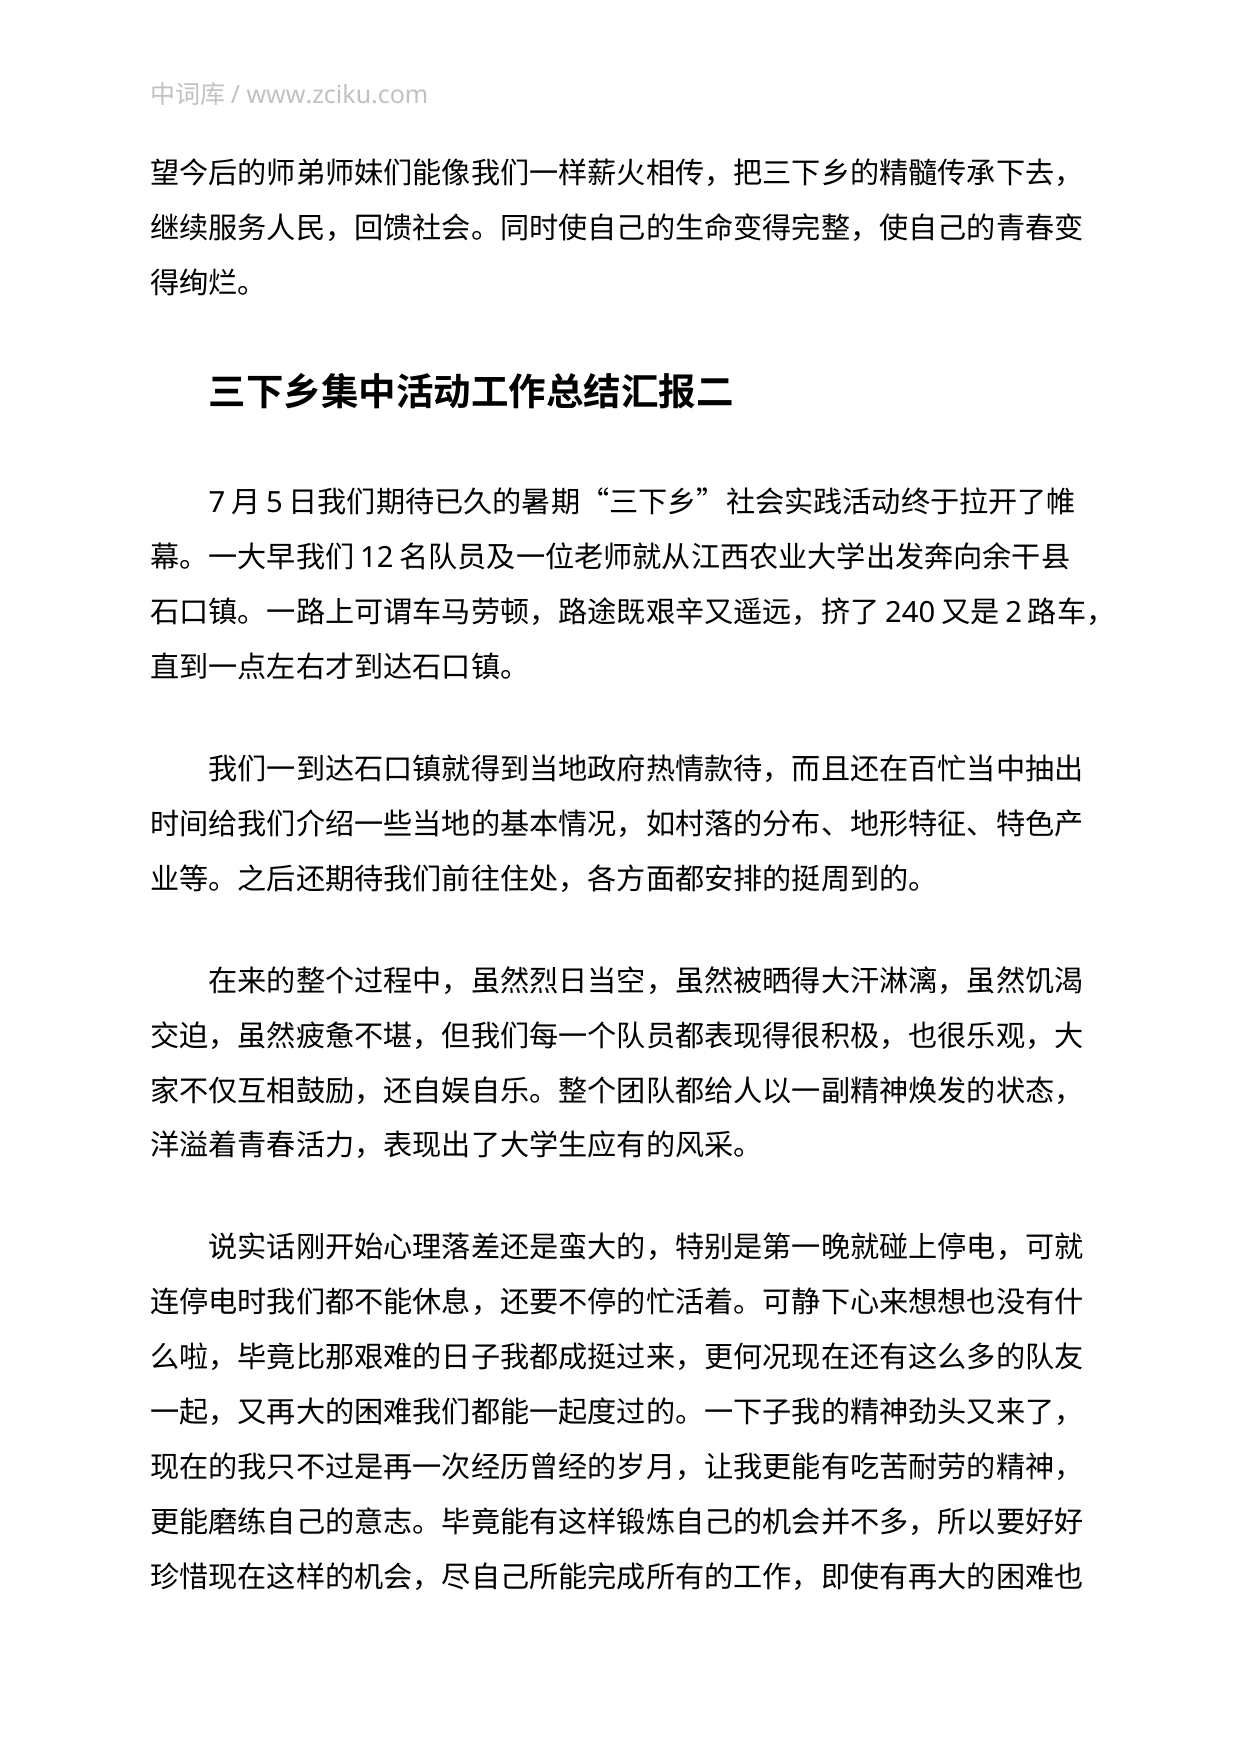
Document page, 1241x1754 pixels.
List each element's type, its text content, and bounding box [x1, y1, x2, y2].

text 三下乡集中活动工作总结汇报二 [150, 362, 1090, 416]
text 我们一到达石口镇就得到当地政府热情款待，而且还在百忙当中抽出时间给我们介绍一些当地的基本情况，如村落的分布、地形特征、特色产业等。之后还期待我们前往住处，各方面都安排的挺周到的。 [150, 746, 1090, 898]
text 7月5日我们期待已久的暑期“三下乡”社会实践活动终于拉开了帷幕。一大早我们12名队员及一位老师就从江西农业大学出发奔向余干县石口镇。一路上可谓车马劳顿，路途既艰辛又遥远，挤了240又是2路车，直到一点左右才到达石口镇。 [150, 479, 1090, 686]
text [150, 1224, 1090, 1595]
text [150, 150, 1090, 302]
text 在来的整个过程中，虽然烈日当空，虽然被晒得大汗淋漓，虽然饥渴交迫，虽然疲惫不堪，但我们每一个队员都表现得很积极，也很乐观，大家不仅互相鼓励，还自娱自乐。整个团队都给人以一副精神焕发的状态，洋溢着青春活力，表现出了大学生应有的风采。 [150, 957, 1090, 1164]
